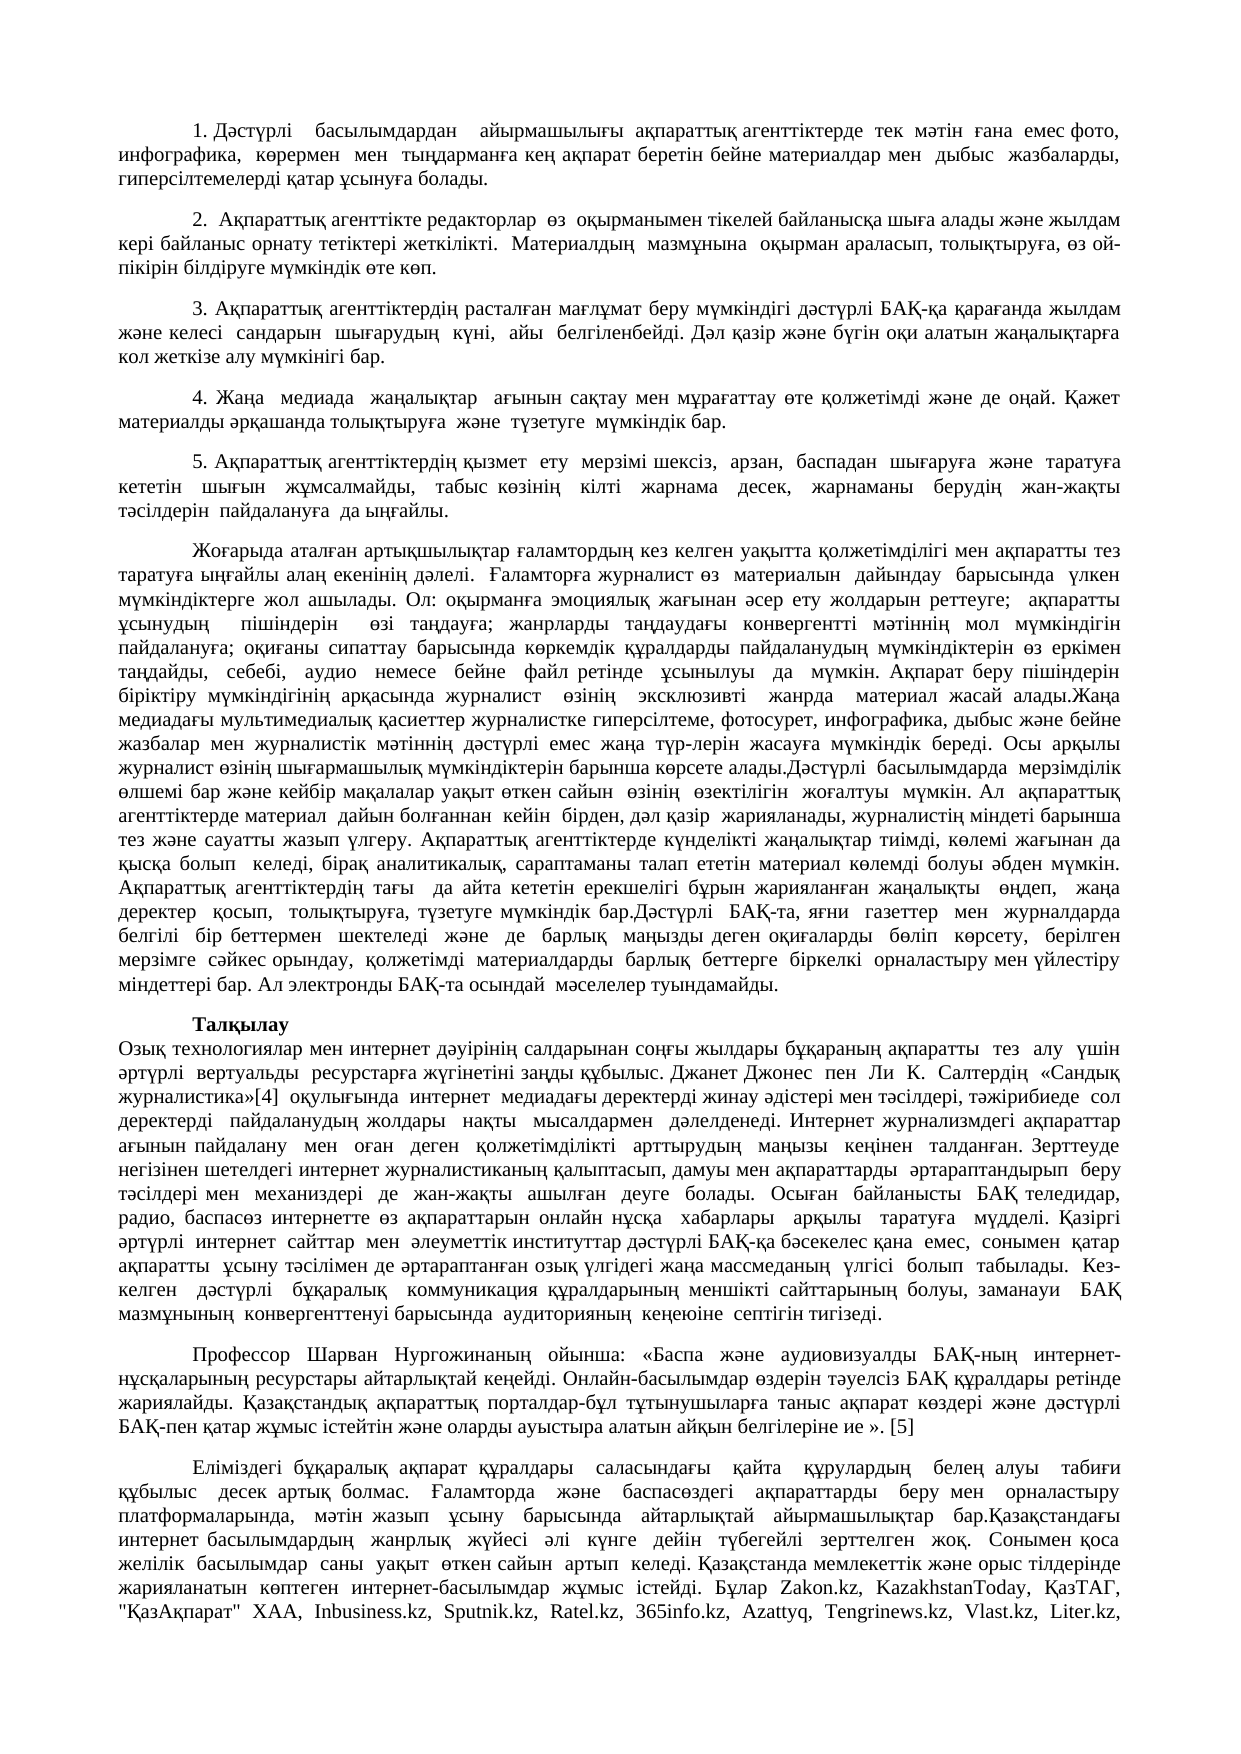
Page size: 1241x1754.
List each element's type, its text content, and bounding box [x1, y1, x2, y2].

text 2. Ақпараттық агенттікте редакторлар өз оқырманымен тікелей байланысқа шыға алады және жылдам кері байланыс орнату тетіктері жеткілікті. Материалдың мазмұнына оқырман араласып, толықтыруға, өз ой-пікірін білдіруге мүмкіндік өте көп. [118, 207, 1122, 279]
text 5. Ақпараттық агенттіктердің қызмет ету мерзімі шексіз, арзан, баспадан шығаруға және таратуға кететін шығын жұмсалмайды, табыс көзінің кілті жарнама десек, жарнаманы берудің жан-жақты тәсілдерін пайдалануға да ыңғайлы. [118, 449, 1122, 522]
text 4. Жаңа медиада жаңалықтар ағынын сақтау мен мұрағаттау өте қолжетімді және де оңай. Қажет материалды әрқашанда толықтыруға және түзетуге мүмкіндік бар. [118, 385, 1122, 433]
text 3. Ақпараттық агенттіктердің расталған мағлұмат беру мүмкіндігі дәстүрлі БАҚ-қа қарағанда жылдам және келесі сандарын шығарудың күні, айы белгіленбейді. Дәл қазір және бүгін оқи алатын жаңалықтарға кол жеткізе алу мүмкінігі бар. [118, 296, 1122, 368]
text Профессор Шарван Нургожинаның ойынша: «Баспа және аудиовизуалды БАҚ-ның интернет-нұсқаларының ресурстары айтарлықтай кеңейді. Онлайн-басылымдар өздерін тәуелсіз БАҚ құралдары ретінде жариялайды. Қазақстандық ақпараттық порталдар-бұл тұтынушыларға таныс ақпарат көздері және дәстүрлі БАҚ-пен қатар жұмыс істейтін және оларды ауыстыра алатын айқын белгілеріне ие ». [5] [118, 1342, 1122, 1438]
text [118, 1454, 1122, 1623]
text 1. Дәстүрлі басылымдардан айырмашылығы ақпараттық агенттіктерде тек мәтін ғана емес фото, инфографика, көрермен мен тыңдарманға кең ақпарат беретін бейне материалдар мен дыбыс жазбаларды, гиперсілтемелерді қатар ұсынуға болады. [118, 118, 1122, 190]
text Талқылау Озық технологиялар мен интернет дәуірінің салдарынан соңғы жылдары бұқараның ақпаратты тез алу үшін әртүрлі вертуальды ресурстарға жүгінетіні заңды құбылыс. Джанет Джонес пен Ли К. Салтердің «Сандық журналистика»[4] оқулығында интернет медиадағы деректерді жинау әдістері мен тәсілдері, тәжірибиеде сол деректерді пайдаланудың жолдары нақты мысалдармен дәлелденеді. Интернет журнализмдегі ақпараттар ағынын пайдалану мен оған деген қолжетімділікті арттырудың маңызы кеңінен талданған. Зерттеуде негізінен шетелдегі интернет журналистиканың қалыптасып, дамуы мен ақпараттарды әртараптандырып беру тәсілдері мен механиздері де жан-жақты ашылған деуге болады. Осыған байланысты БАҚ теледидар, радио, баспасөз интернетте өз ақпараттарын онлайн нұсқа хабарлары арқылы таратуға мүдделі. Қазіргі әртүрлі интернет сайттар мен әлеуметтік институттар дәстүрлі БАҚ-қа бәсекелес қана емес, сонымен қатар ақпаратты ұсыну тәсілімен де әртараптанған озық үлгідегі жаңа массмеданың үлгісі болып табылады. Кез- келген дәстүрлі бұқаралық коммуникация құралдарының меншікті сайттарының болуы, заманауи БАҚ мазмұнының конвергенттенуі барысында аудиторияның кеңеюіне септігін тигізеді. [118, 1012, 1122, 1325]
text Жоғарыда аталған артықшылықтар ғаламтордың кез келген уақытта қолжетімділігі мен ақпаратты тез таратуға ыңғайлы алаң екенінің дәлелі. Ғаламторға журналист өз материалын дайындау барысында үлкен мүмкіндіктерге жол ашылады. Ол: оқырманға эмоциялық жағынан әсер ету жолдарын реттеуге; ақпаратты ұсынудың пішіндерін өзі таңдауға; жанрларды таңдаудағы конвергентті мәтіннің мол мүмкіндігін пайдалануға; оқиғаны сипаттау барысында көркемдік құралдарды пайдаланудың мүмкіндіктерін өз еркімен таңдайды, себебі, аудио немесе бейне файл ретінде ұсынылуы да мүмкін. Ақпарат беру пішіндерін біріктіру мүмкіндігінің арқасында журналист өзінің эксклюзивті жанрда материал жасай алады.Жаңа медиадағы мультимедиалық қасиеттер журналистке гиперсілтеме, фотосурет, инфографика, дыбыс және бейне жазбалар мен журналистік мәтіннің дәстүрлі емес жаңа түр-лерін жасауға мүмкіндік береді. Осы арқылы журналист өзінің шығармашылық мүмкіндіктерін барынша көрсете алады.Дәстүрлі басылымдарда мерзімділік өлшемі бар және кейбір мақалалар уақыт өткен сайын өзінің өзектілігін жоғалтуы мүмкін. Ал ақпараттық агенттіктерде материал дайын болғаннан кейін бірден, дәл қазір жарияланады, журналистің міндеті барынша тез және сауатты жазып үлгеру. Ақпараттық агенттіктерде күнделікті жаңалықтар тиімді, көлемі жағынан да қысқа болып келеді, бірақ аналитикалық, сараптаманы талап ететін материал көлемді болуы әбден мүмкін. Ақпараттық агенттіктердің тағы да айта кететін ерекшелігі бұрын жарияланған жаңалықты өңдеп, жаңа деректер қосып, толықтыруға, түзетуге мүмкіндік бар.Дәстүрлі БАҚ-та, яғни газеттер мен журналдарда белгілі бір беттермен шектеледі және де барлық маңызды деген оқиғаларды бөліп көрсету, берілген мерзімге сәйкес орындау, қолжетімді материалдарды барлық беттерге біркелкі орналастыру мен үйлестіру міндеттері бар. Ал электронды БАҚ-та осындай мәселелер туындамайды. [118, 538, 1122, 996]
